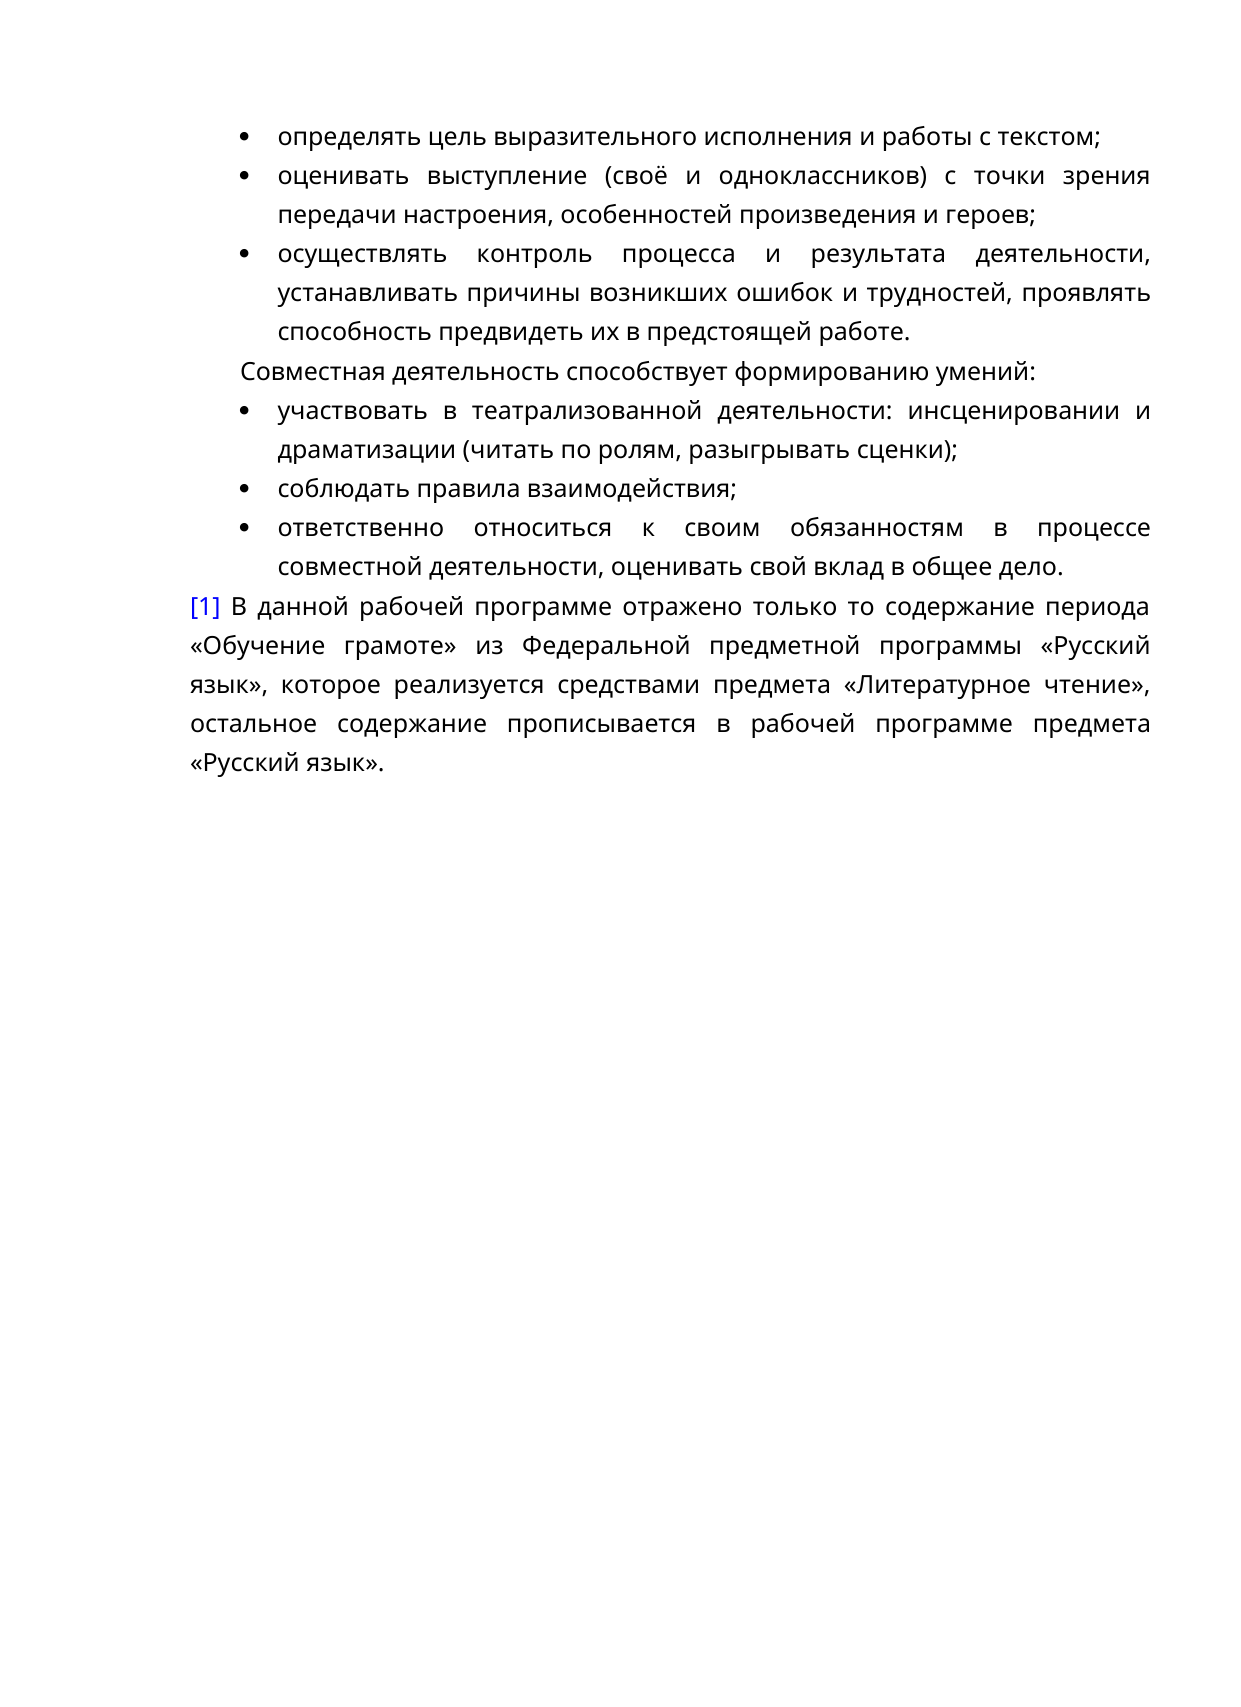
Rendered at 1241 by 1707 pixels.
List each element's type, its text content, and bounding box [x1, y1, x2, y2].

list соблюдать правила взаимодействия; [240, 471, 1152, 505]
list участвовать в театрализованной деятельности: инсценировании и драматизации (читать по ролям, разыгрывать сценки); [240, 392, 1152, 466]
list определять цель выразительного исполнения и работы с текстом; [240, 118, 1152, 152]
text [1] В данной рабочей программе отражено только то содержание периода «Обучение грамоте» из Федеральной предметной программы «Русский язык», которое реализуется средствами предмета «Литературное чтение», остальное содержание прописывается в рабочей программе предмета «Русский язык». [190, 588, 1152, 779]
list ответственно относиться к своим обязанностям в процессе совместной деятельности, оценивать свой вклад в общее дело. [240, 510, 1152, 583]
text Совместная деятельность способствует формированию умений: [177, 353, 1152, 387]
list осуществлять контроль процесса и результата деятельности, устанавливать причины возникших ошибок и трудностей, проявлять способность предвидеть их в предстоящей работе. [240, 236, 1152, 348]
list оценивать выступление (своё и одноклассников) с точки зрения передачи настроения, особенностей произведения и героев; [240, 157, 1152, 231]
